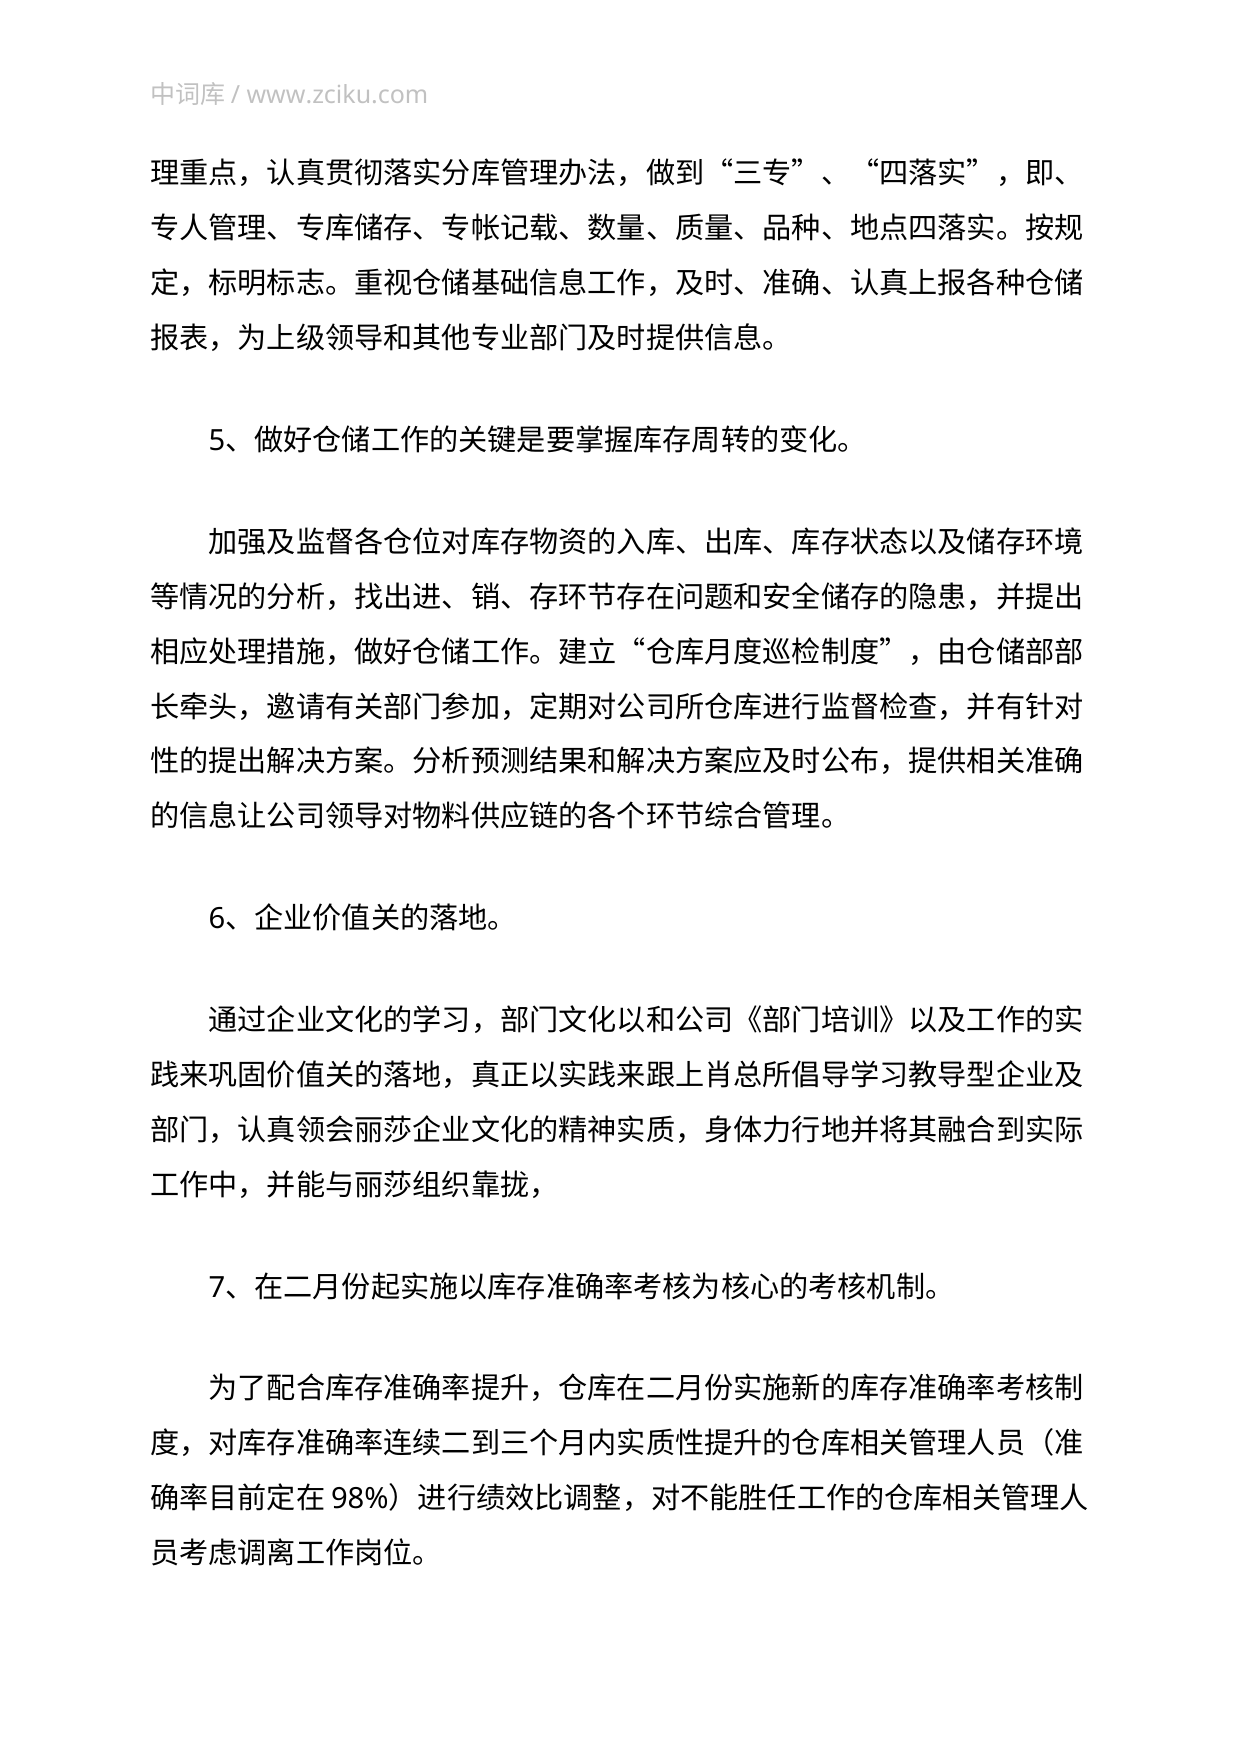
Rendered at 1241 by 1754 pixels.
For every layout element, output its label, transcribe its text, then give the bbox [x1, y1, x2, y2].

text 加强及监督各仓位对库存物资的入库、出库、库存状态以及储存环境等情况的分析，找出进、销、存环节存在问题和安全储存的隐患，并提出相应处理措施，做好仓储工作。建立“仓库月度巡检制度”，由仓储部部长牵头，邀请有关部门参加，定期对公司所仓库进行监督检查，并有针对性的提出解决方案。分析预测结果和解决方案应及时公布，提供相关准确的信息让公司领导对物料供应链的各个环节综合管理。 [150, 518, 1090, 835]
text 为了配合库存准确率提升，仓库在二月份实施新的库存准确率考核制度，对库存准确率连续二到三个月内实质性提升的仓库相关管理人员（准确率目前定在98%）进行绩效比调整，对不能胜任工作的仓库相关管理人员考虑调离工作岗位。 [150, 1365, 1090, 1572]
text 6、企业价值关的落地。 [150, 895, 1090, 937]
text 通过企业文化的学习，部门文化以和公司《部门培训》以及工作的实践来巩固价值关的落地，真正以实践来跟上肖总所倡导学习教导型企业及部门，认真领会丽莎企业文化的精神实质，身体力行地并将其融合到实际工作中，并能与丽莎组织靠拢， [150, 997, 1090, 1204]
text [150, 150, 1090, 357]
text 5、做好仓储工作的关键是要掌握库存周转的变化。 [150, 416, 1090, 459]
text 7、在二月份起实施以库存准确率考核为核心的考核机制。 [150, 1263, 1090, 1306]
